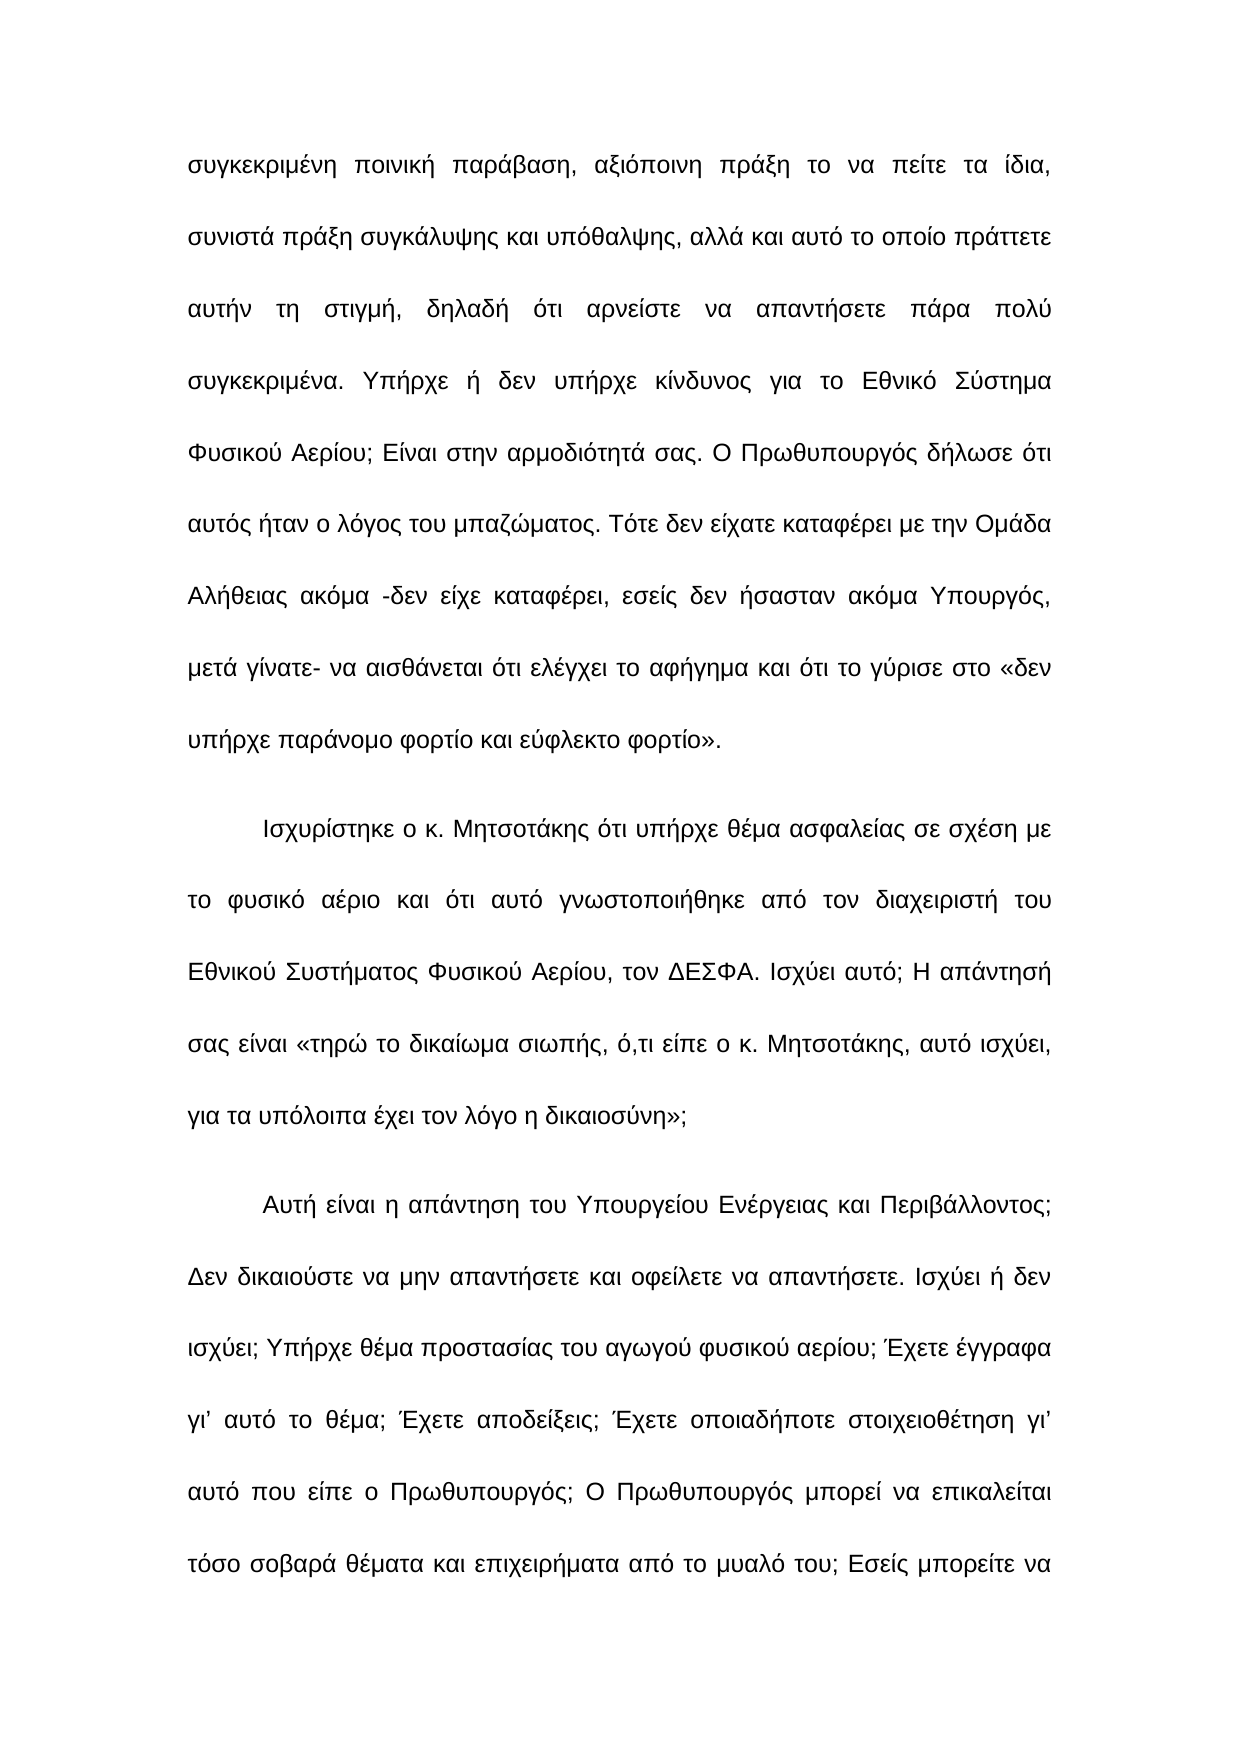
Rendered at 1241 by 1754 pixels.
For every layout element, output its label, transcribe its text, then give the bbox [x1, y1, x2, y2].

text Ισχυρίστηκε ο κ. Μητσοτάκης ότι υπήρχε θέμα ασφαλείας σε σχέση με το φυσικό αέριο και ότι αυτό γνωστοποιήθηκε από τον διαχειριστή του Εθνικού Συστήματος Φυσικού Αερίου, τον ΔΕΣΦΑ. Ισχύει αυτό; Η απάντησή σας είναι «τηρώ το δικαίωμα σιωπής, ό,τι είπε ο κ. Μητσοτάκης, αυτό ισχύει, για τα υπόλοιπα έχει τον λόγο η δικαιοσύνη»; [187, 897, 1053, 1130]
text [187, 1189, 1053, 1578]
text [187, 150, 1053, 603]
text Ισχυρίστηκε ο κ. Μητσοτάκης ότι υπήρχε θέμα ασφαλείας σε σχέση με το φυσικό αέριο και ότι αυτό γνωστοποιήθηκε από τον διαχειριστή του Εθνικού Συστήματος Φυσικού Αερίου, τον ΔΕΣΦΑ. Ισχύει αυτό; Η απάντησή σας είναι «τηρώ το δικαίωμα σιωπής, ό,τι είπε ο κ. Μητσοτάκης, αυτό ισχύει, για τα υπόλοιπα έχει τον λόγο η δικαιοσύνη»; [187, 813, 1053, 895]
